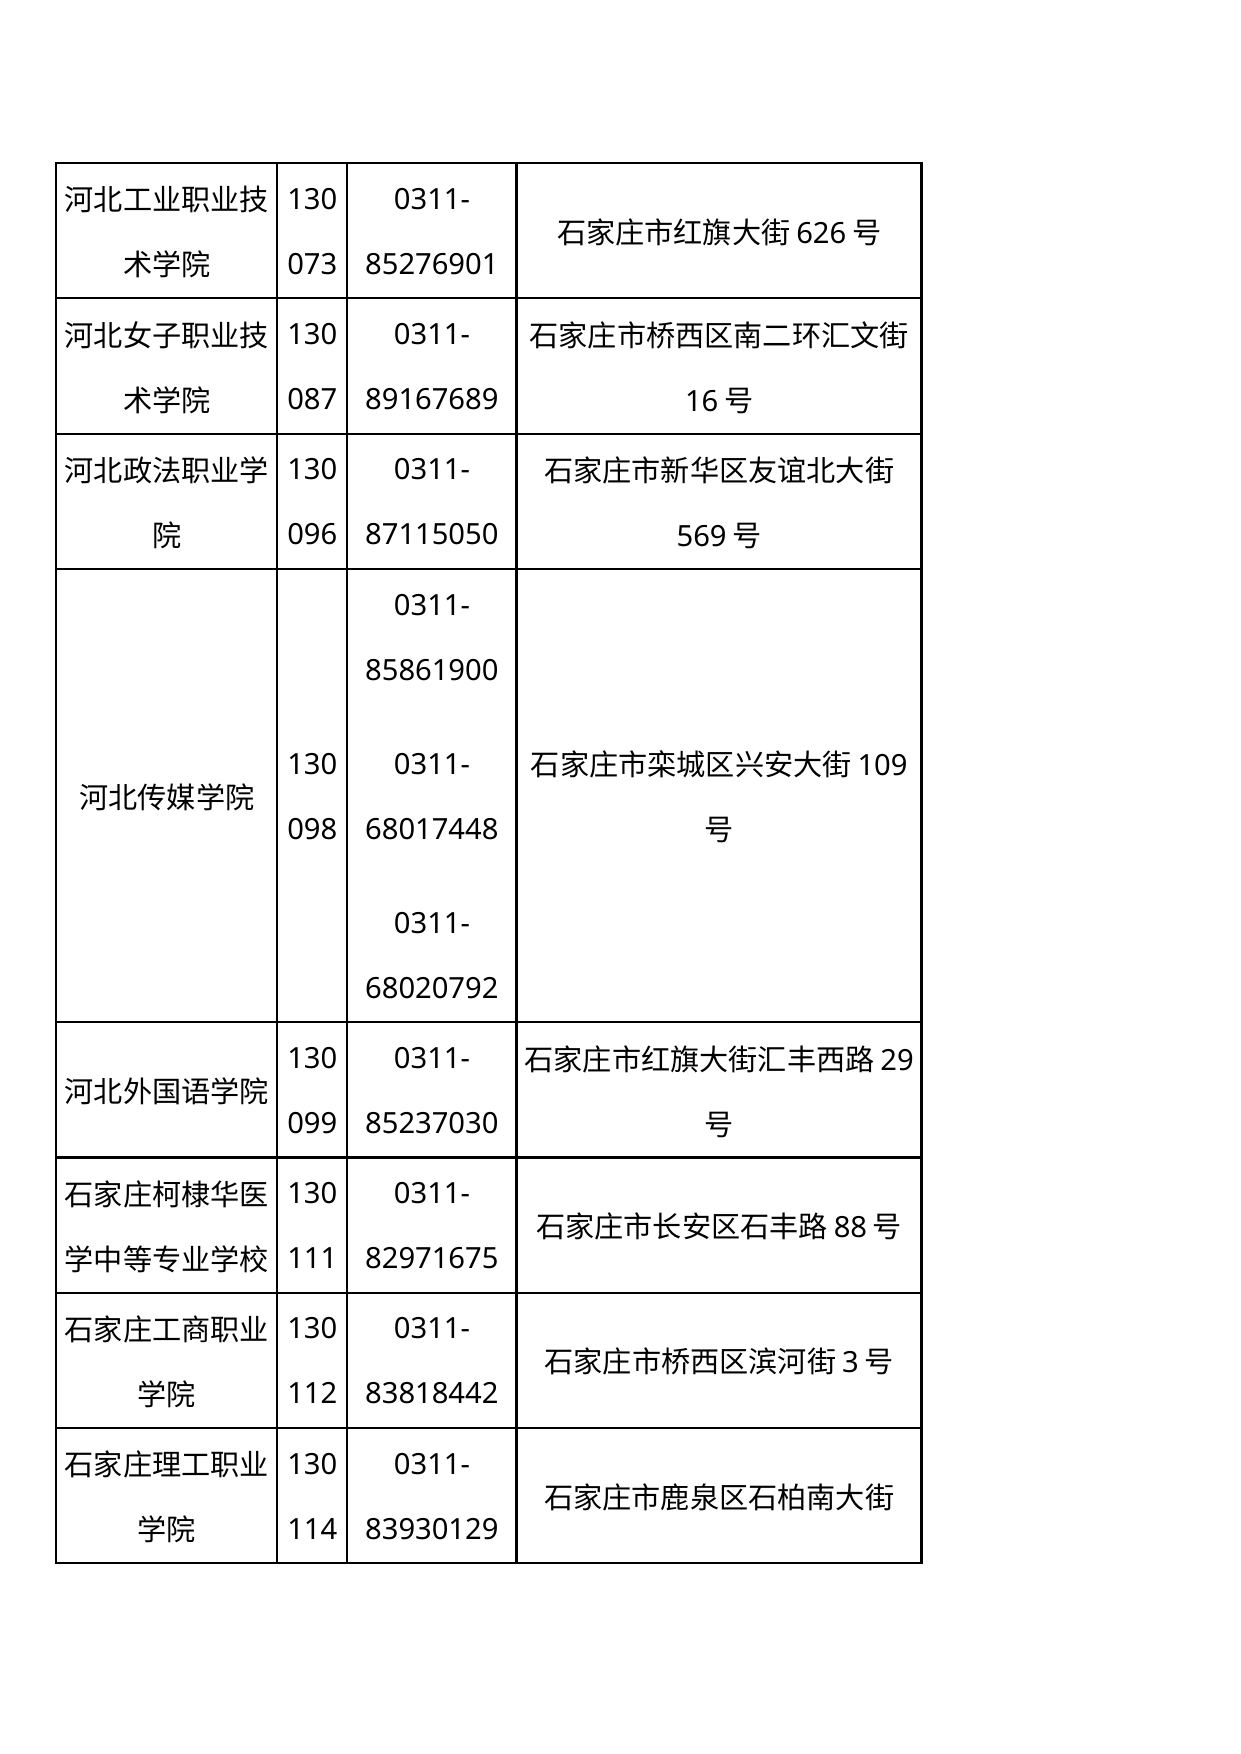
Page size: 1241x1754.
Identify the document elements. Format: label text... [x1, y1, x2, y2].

table_cell 130087 [278, 299, 346, 432]
table_cell 石家庄工商职业学院 [57, 1294, 276, 1427]
table_cell 石家庄市桥西区南二环汇文街16号 [518, 299, 920, 432]
table_cell 130073 [278, 164, 346, 297]
table_cell 河北工业职业技术学院 [57, 164, 276, 297]
table_cell 0311-85276901 [348, 164, 515, 297]
table_cell 石家庄市红旗大街626号 [518, 164, 920, 297]
table_cell 河北政法职业学院 [57, 435, 276, 568]
table_cell 河北外国语学院 [57, 1023, 276, 1156]
table_cell 130114 [278, 1429, 346, 1562]
table_cell 石家庄市鹿泉区石柏南大街 [518, 1429, 920, 1562]
table_cell 130099 [278, 1023, 346, 1156]
table_cell 河北女子职业技术学院 [57, 299, 276, 432]
table_cell 0311-85237030 [348, 1023, 515, 1156]
table_cell 0311-83930129 [348, 1429, 515, 1562]
table_cell 0311-85861900 0311-68017448 0311-68020792 [348, 570, 515, 1021]
table_cell 0311-87115050 [348, 435, 515, 568]
table_cell 0311-83818442 [348, 1294, 515, 1427]
table_cell 石家庄市长安区石丰路88号 [518, 1159, 920, 1292]
table_cell 石家庄市红旗大街汇丰西路29号 [518, 1023, 920, 1156]
table_cell 0311-89167689 [348, 299, 515, 432]
table_cell 石家庄市桥西区滨河街3号 [518, 1294, 920, 1427]
table_cell 130096 [278, 435, 346, 568]
table_cell 河北传媒学院 [57, 570, 276, 1021]
table_cell 石家庄市新华区友谊北大街569号 [518, 435, 920, 568]
table_cell 130111 [278, 1159, 346, 1292]
table_cell 石家庄柯棣华医学中等专业学校 [57, 1159, 276, 1292]
table_cell 130112 [278, 1294, 346, 1427]
table_cell 石家庄市栾城区兴安大街109号 [518, 570, 920, 1021]
table_cell 0311-82971675 [348, 1159, 515, 1292]
table_cell 石家庄理工职业学院 [57, 1429, 276, 1562]
table_cell 130098 [278, 570, 346, 1021]
